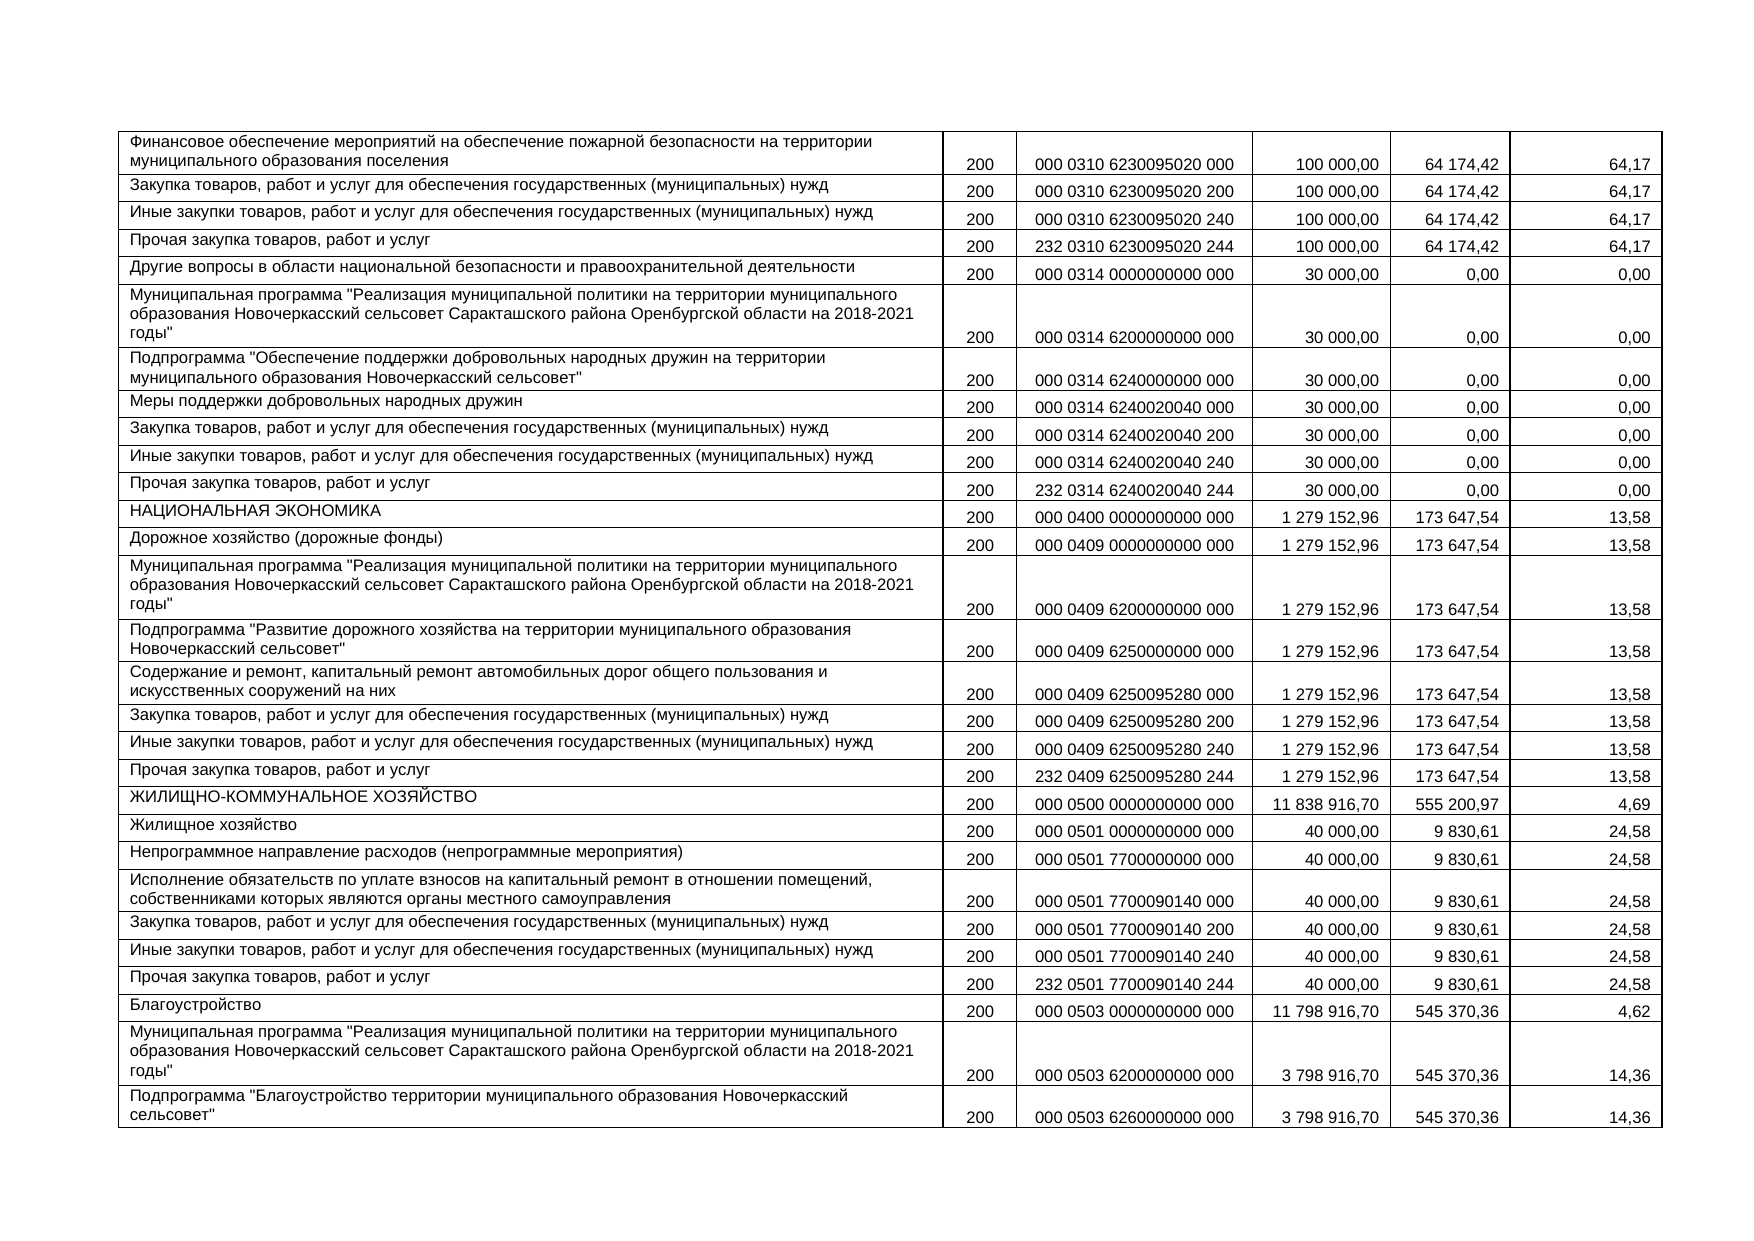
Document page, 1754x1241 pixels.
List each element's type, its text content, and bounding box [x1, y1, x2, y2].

table_cell 30 000,00 [1253, 418, 1390, 445]
table_cell 13,58 [1511, 705, 1661, 731]
table_cell 000 0314 6240020040 200 [1017, 418, 1252, 445]
table_cell 000 0310 6230095020 000 [1017, 132, 1252, 173]
table_cell 173 647,54 [1391, 760, 1509, 786]
table_cell Подпрограмма "Развитие дорожного хозяйства на территории муниципального образования Новочеркасский сельсовет" [119, 620, 942, 661]
table_cell 000 0501 7700090140 000 [1017, 870, 1252, 911]
table_cell 232 0409 6250095280 244 [1017, 760, 1252, 786]
table_cell 000 0501 0000000000 000 [1017, 815, 1252, 841]
table_cell 14,36 [1511, 1086, 1661, 1127]
table_cell 40 000,00 [1253, 912, 1390, 938]
table_cell Благоустройство [119, 995, 942, 1021]
table_cell Иные закупки товаров, работ и услуг для обеспечения государственных (муниципальных) нужд [119, 446, 942, 472]
table_cell 200 [944, 787, 1016, 813]
table_cell 100 000,00 [1253, 175, 1390, 201]
table_cell 000 0501 7700090140 200 [1017, 912, 1252, 938]
table_cell Подпрограмма "Благоустройство территории муниципального образования Новочеркасский сельсовет" [119, 1086, 942, 1127]
table_cell 200 [944, 662, 1016, 703]
table_cell 64 174,42 [1391, 175, 1509, 201]
table_cell 30 000,00 [1253, 473, 1390, 500]
table_cell 200 [944, 391, 1016, 417]
table_cell 000 0310 6230095020 240 [1017, 202, 1252, 228]
table_cell 64,17 [1511, 230, 1661, 256]
table_cell 1 279 152,96 [1253, 528, 1390, 555]
table_cell 13,58 [1511, 501, 1661, 527]
table_cell 0,00 [1511, 285, 1661, 347]
table_cell 9 830,61 [1391, 912, 1509, 938]
table_cell 232 0310 6230095020 244 [1017, 230, 1252, 256]
table_cell 40 000,00 [1253, 967, 1390, 993]
table_cell 64 174,42 [1391, 230, 1509, 256]
table_cell 3 798 916,70 [1253, 1086, 1390, 1127]
table_cell 200 [944, 1086, 1016, 1127]
table_cell 545 370,36 [1391, 995, 1509, 1021]
table_cell Иные закупки товаров, работ и услуг для обеспечения государственных (муниципальных) нужд [119, 940, 942, 966]
table_cell Прочая закупка товаров, работ и услуг [119, 473, 942, 500]
table_cell 200 [944, 705, 1016, 731]
table_cell 200 [944, 132, 1016, 173]
table_cell 64 174,42 [1391, 202, 1509, 228]
table_cell 000 0314 6240020040 240 [1017, 446, 1252, 472]
table_cell 0,00 [1391, 257, 1509, 283]
table_cell 200 [944, 418, 1016, 445]
table_cell 000 0503 6200000000 000 [1017, 1022, 1252, 1085]
table_cell 000 0314 6240000000 000 [1017, 348, 1252, 390]
table_cell 200 [944, 257, 1016, 283]
table_cell 64,17 [1511, 132, 1661, 173]
table_cell 200 [944, 842, 1016, 868]
table_cell 24,58 [1511, 815, 1661, 841]
table_cell 13,58 [1511, 620, 1661, 661]
table_cell Жилищное хозяйство [119, 815, 942, 841]
table_cell 000 0310 6230095020 200 [1017, 175, 1252, 201]
table_cell 0,00 [1511, 418, 1661, 445]
table_cell 200 [944, 940, 1016, 966]
table_cell Дорожное хозяйство (дорожные фонды) [119, 528, 942, 555]
table_cell 000 0400 0000000000 000 [1017, 501, 1252, 527]
table_cell 9 830,61 [1391, 870, 1509, 911]
table_cell 200 [944, 175, 1016, 201]
table_cell Прочая закупка товаров, работ и услуг [119, 230, 942, 256]
table_cell 4,69 [1511, 787, 1661, 813]
table_cell 9 830,61 [1391, 940, 1509, 966]
table_cell 0,00 [1391, 391, 1509, 417]
table_cell Иные закупки товаров, работ и услуг для обеспечения государственных (муниципальных) нужд [119, 202, 942, 228]
table_cell 13,58 [1511, 760, 1661, 786]
table_cell 173 647,54 [1391, 620, 1509, 661]
table_cell 000 0409 6250095280 200 [1017, 705, 1252, 731]
table_cell 40 000,00 [1253, 815, 1390, 841]
table_cell 9 830,61 [1391, 815, 1509, 841]
table_cell 555 200,97 [1391, 787, 1509, 813]
table_cell 173 647,54 [1391, 528, 1509, 555]
table_cell 200 [944, 967, 1016, 993]
table_cell Другие вопросы в области национальной безопасности и правоохранительной деятельности [119, 257, 942, 283]
table_cell 000 0409 6200000000 000 [1017, 556, 1252, 618]
table_cell 200 [944, 870, 1016, 911]
table_cell 40 000,00 [1253, 940, 1390, 966]
table_cell 200 [944, 473, 1016, 500]
table_cell 200 [944, 230, 1016, 256]
table_cell 000 0501 7700000000 000 [1017, 842, 1252, 868]
table_cell 000 0501 7700090140 240 [1017, 940, 1252, 966]
table_cell 1 279 152,96 [1253, 556, 1390, 618]
table_cell 1 279 152,96 [1253, 732, 1390, 758]
table_cell Закупка товаров, работ и услуг для обеспечения государственных (муниципальных) нужд [119, 705, 942, 731]
table_cell 200 [944, 912, 1016, 938]
table_cell 000 0314 0000000000 000 [1017, 257, 1252, 283]
table_cell 200 [944, 528, 1016, 555]
table_cell 14,36 [1511, 1022, 1661, 1085]
table_cell 30 000,00 [1253, 446, 1390, 472]
table_cell 9 830,61 [1391, 842, 1509, 868]
table_cell 200 [944, 732, 1016, 758]
table_cell 24,58 [1511, 940, 1661, 966]
table_cell 232 0314 6240020040 244 [1017, 473, 1252, 500]
table_cell 11 798 916,70 [1253, 995, 1390, 1021]
table_cell 000 0409 6250000000 000 [1017, 620, 1252, 661]
table_cell 200 [944, 202, 1016, 228]
table_cell 0,00 [1511, 257, 1661, 283]
table_cell 30 000,00 [1253, 348, 1390, 390]
table_cell 545 370,36 [1391, 1022, 1509, 1085]
table_cell 11 838 916,70 [1253, 787, 1390, 813]
table_cell 000 0503 6260000000 000 [1017, 1086, 1252, 1127]
table_cell 30 000,00 [1253, 257, 1390, 283]
table_cell 200 [944, 446, 1016, 472]
table_cell 1 279 152,96 [1253, 620, 1390, 661]
table_cell Непрограммное направление расходов (непрограммные мероприятия) [119, 842, 942, 868]
table_cell Иные закупки товаров, работ и услуг для обеспечения государственных (муниципальных) нужд [119, 732, 942, 758]
table_cell 1 279 152,96 [1253, 662, 1390, 703]
table_cell 4,62 [1511, 995, 1661, 1021]
table_cell 000 0314 6200000000 000 [1017, 285, 1252, 347]
table_cell 232 0501 7700090140 244 [1017, 967, 1252, 993]
table_cell Исполнение обязательств по уплате взносов на капитальный ремонт в отношении помещений, собственниками которых являются органы местного самоуправления [119, 870, 942, 911]
table_cell 1 279 152,96 [1253, 705, 1390, 731]
table_cell 13,58 [1511, 556, 1661, 618]
table_cell 173 647,54 [1391, 556, 1509, 618]
table_cell 000 0409 6250095280 240 [1017, 732, 1252, 758]
table_cell 3 798 916,70 [1253, 1022, 1390, 1085]
table_cell 000 0500 0000000000 000 [1017, 787, 1252, 813]
table_cell 200 [944, 1022, 1016, 1085]
table_cell 13,58 [1511, 732, 1661, 758]
table_cell Закупка товаров, работ и услуг для обеспечения государственных (муниципальных) нужд [119, 912, 942, 938]
table_cell 0,00 [1391, 473, 1509, 500]
table_cell Подпрограмма "Обеспечение поддержки добровольных народных дружин на территории муниципального образования Новочеркасский сельсовет" [119, 348, 942, 390]
table_cell 100 000,00 [1253, 230, 1390, 256]
table_cell 000 0314 6240020040 000 [1017, 391, 1252, 417]
table_cell 24,58 [1511, 912, 1661, 938]
table_cell 64,17 [1511, 202, 1661, 228]
table_cell 200 [944, 620, 1016, 661]
table_cell Закупка товаров, работ и услуг для обеспечения государственных (муниципальных) нужд [119, 418, 942, 445]
table_cell 0,00 [1511, 446, 1661, 472]
table_cell Финансовое обеспечение мероприятий на обеспечение пожарной безопасности на территории муниципального образования поселения [119, 132, 942, 173]
table_cell 0,00 [1511, 348, 1661, 390]
table_cell 1 279 152,96 [1253, 501, 1390, 527]
table_cell 24,58 [1511, 842, 1661, 868]
table_cell Прочая закупка товаров, работ и услуг [119, 760, 942, 786]
table_cell 200 [944, 815, 1016, 841]
table_cell 0,00 [1511, 473, 1661, 500]
table_cell Меры поддержки добровольных народных дружин [119, 391, 942, 417]
table_cell 173 647,54 [1391, 662, 1509, 703]
table_cell 30 000,00 [1253, 391, 1390, 417]
table_cell 0,00 [1511, 391, 1661, 417]
table_cell 173 647,54 [1391, 705, 1509, 731]
table_cell 200 [944, 285, 1016, 347]
table_cell 200 [944, 348, 1016, 390]
table_cell 64 174,42 [1391, 132, 1509, 173]
table_cell 30 000,00 [1253, 285, 1390, 347]
table_cell 200 [944, 995, 1016, 1021]
table_cell ЖИЛИЩНО-КОММУНАЛЬНОЕ ХОЗЯЙСТВО [119, 787, 942, 813]
table_cell 000 0409 0000000000 000 [1017, 528, 1252, 555]
table_cell 0,00 [1391, 446, 1509, 472]
table_cell 173 647,54 [1391, 501, 1509, 527]
table_cell 24,58 [1511, 870, 1661, 911]
table_cell 13,58 [1511, 528, 1661, 555]
table_cell 173 647,54 [1391, 732, 1509, 758]
table_cell Прочая закупка товаров, работ и услуг [119, 967, 942, 993]
table_cell 000 0409 6250095280 000 [1017, 662, 1252, 703]
table_cell 40 000,00 [1253, 842, 1390, 868]
table_cell 200 [944, 760, 1016, 786]
table_cell 0,00 [1391, 348, 1509, 390]
table_cell 200 [944, 501, 1016, 527]
table_cell 200 [944, 556, 1016, 618]
table_cell 9 830,61 [1391, 967, 1509, 993]
table_cell НАЦИОНАЛЬНАЯ ЭКОНОМИКА [119, 501, 942, 527]
table_cell 100 000,00 [1253, 132, 1390, 173]
table_cell 545 370,36 [1391, 1086, 1509, 1127]
table_cell 1 279 152,96 [1253, 760, 1390, 786]
table_cell 000 0503 0000000000 000 [1017, 995, 1252, 1021]
table_cell Содержание и ремонт, капитальный ремонт автомобильных дорог общего пользования и искусственных сооружений на них [119, 662, 942, 703]
table_cell 0,00 [1391, 418, 1509, 445]
table_cell 24,58 [1511, 967, 1661, 993]
table_cell 0,00 [1391, 285, 1509, 347]
table_cell 13,58 [1511, 662, 1661, 703]
table_cell 100 000,00 [1253, 202, 1390, 228]
table_cell 64,17 [1511, 175, 1661, 201]
table_cell Закупка товаров, работ и услуг для обеспечения государственных (муниципальных) нужд [119, 175, 942, 201]
table_cell 40 000,00 [1253, 870, 1390, 911]
